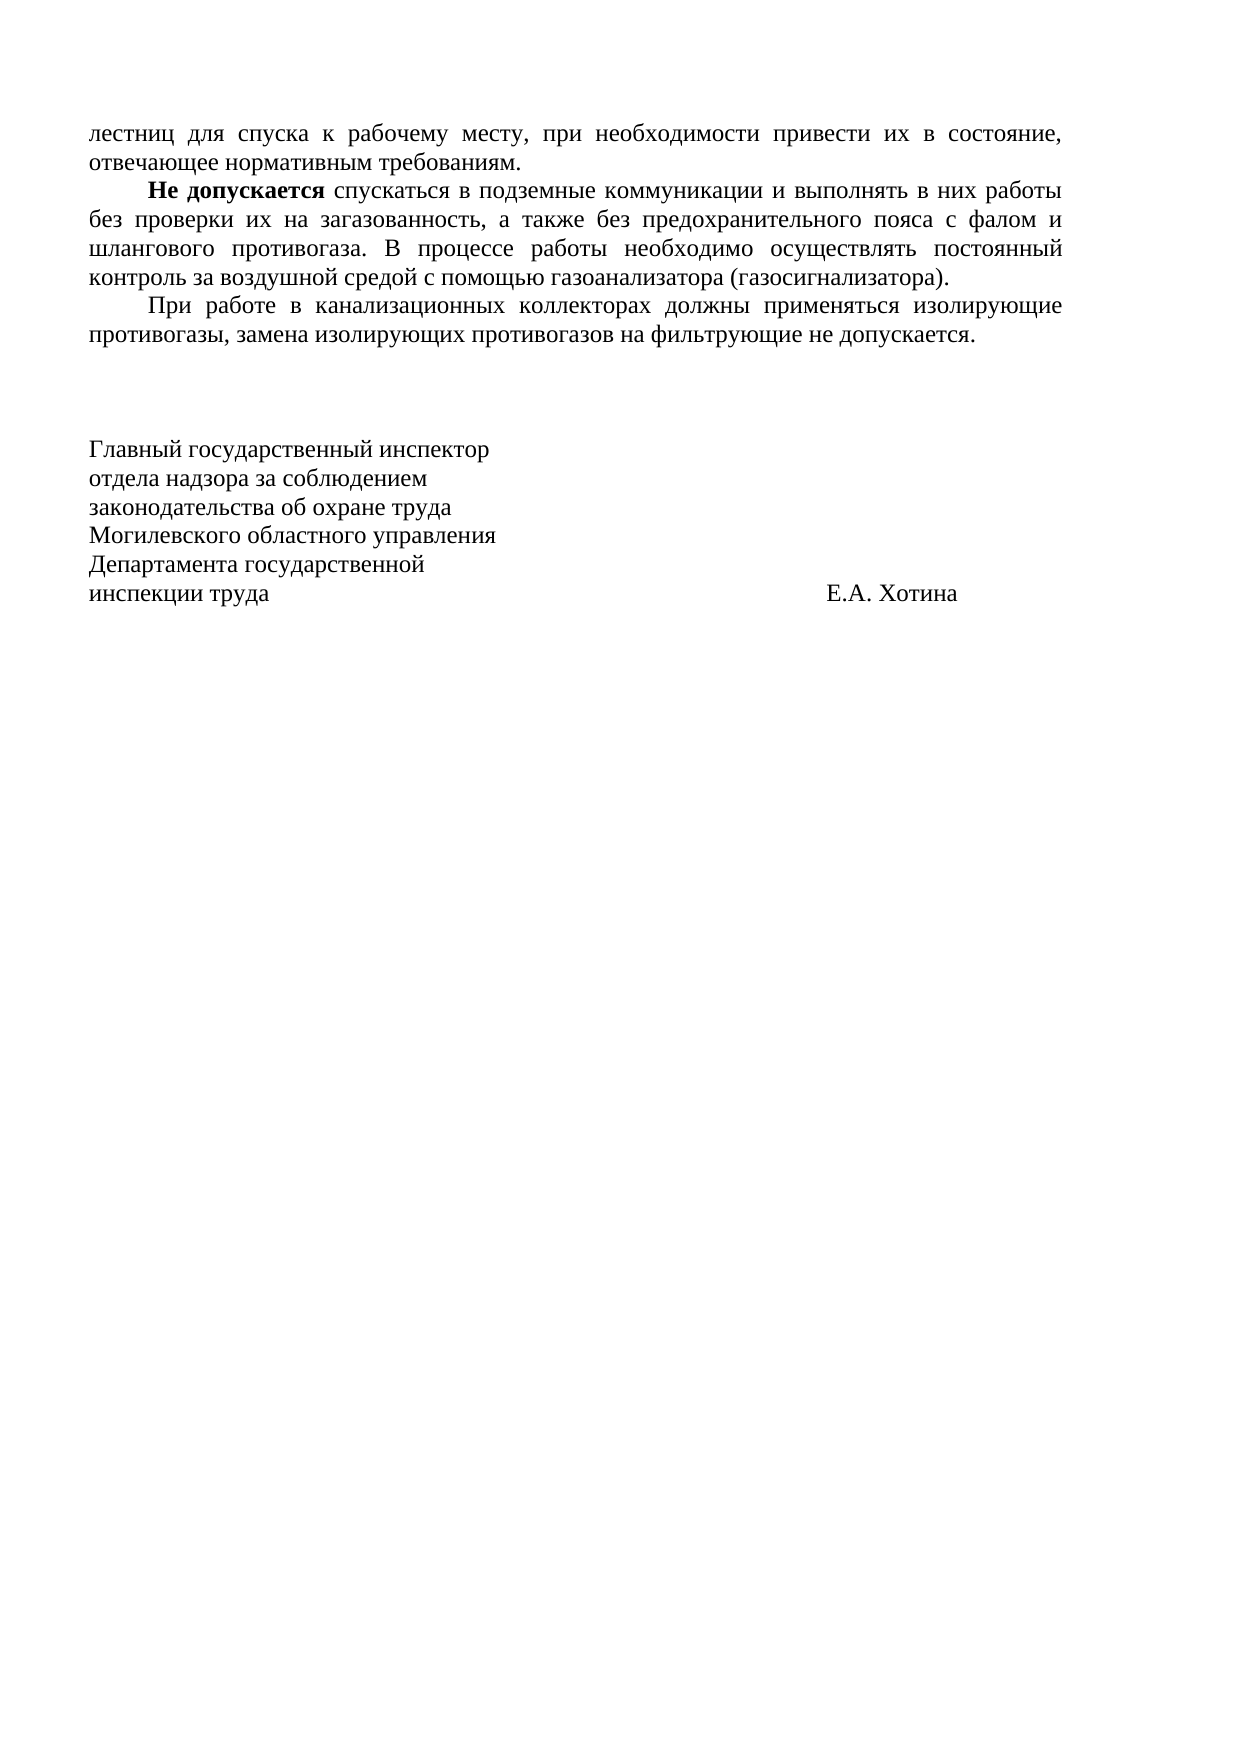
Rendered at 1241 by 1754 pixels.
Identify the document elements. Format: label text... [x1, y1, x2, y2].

text Департамента государственной [89, 549, 1063, 578]
text инспекции труда Е.А. Хотина [89, 578, 1063, 607]
text законодательства об охране труда [89, 492, 1063, 521]
text Могилевского областного управления [89, 521, 1063, 549]
text При работе в канализационных коллекторах должны применяться изолирующие противогазы, замена изолирующих противогазов на фильтрующие не допускается. [89, 291, 1063, 348]
text Не допускается спускаться в подземные коммуникации и выполнять в них работы без проверки их на загазованность, а также без предохранительного пояса с фалом и шлангового противогаза. В процессе работы необходимо осуществлять постоянный контроль за воздушной средой с помощью газоанализатора (газосигнализатора). [89, 176, 1063, 291]
text Главный государственный инспектор [89, 434, 1063, 463]
text отдела надзора за соблюдением [89, 463, 1063, 492]
